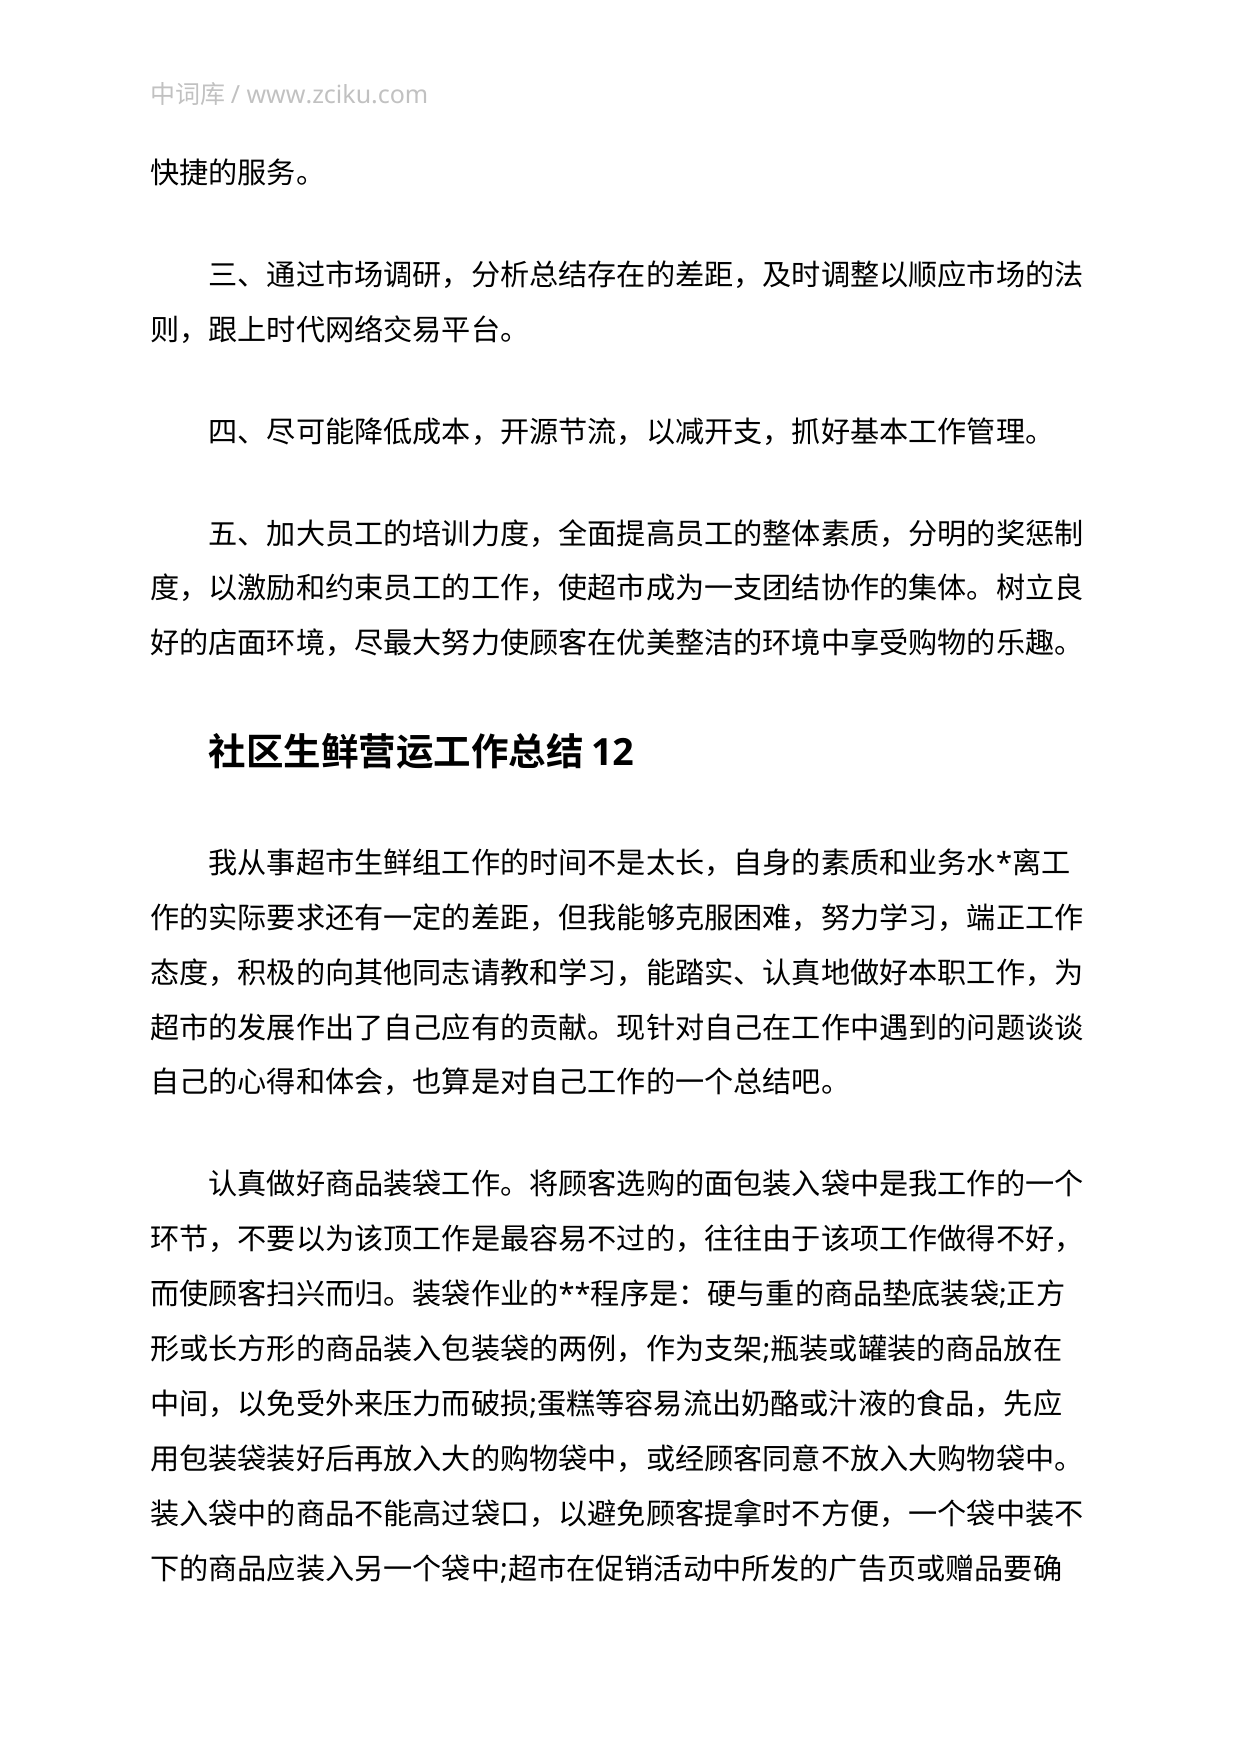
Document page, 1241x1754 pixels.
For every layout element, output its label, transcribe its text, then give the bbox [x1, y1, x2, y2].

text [150, 1161, 1090, 1588]
text 四、尽可能降低成本，开源节流，以减开支，抓好基本工作管理。 [150, 408, 1090, 451]
text 五、加大员工的培训力度，全面提高员工的整体素质，分明的奖惩制度，以激励和约束员工的工作，使超市成为一支团结协作的集体。树立良好的店面环境，尽最大努力使顾客在优美整洁的环境中享受购物的乐趣。 [150, 510, 1090, 662]
text 我从事超市生鲜组工作的时间不是太长，自身的素质和业务水*离工作的实际要求还有一定的差距，但我能够克服困难，努力学习，端正工作态度，积极的向其他同志请教和学习，能踏实、认真地做好本职工作，为超市的发展作出了自己应有的贡献。现针对自己在工作中遇到的问题谈谈自己的心得和体会，也算是对自己工作的一个总结吧。 [150, 839, 1090, 1101]
text 社区生鲜营运工作总结12 [150, 722, 1090, 776]
text 三、通过市场调研，分析总结存在的差距，及时调整以顺应市场的法则，跟上时代网络交易平台。 [150, 252, 1090, 349]
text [150, 150, 1090, 192]
